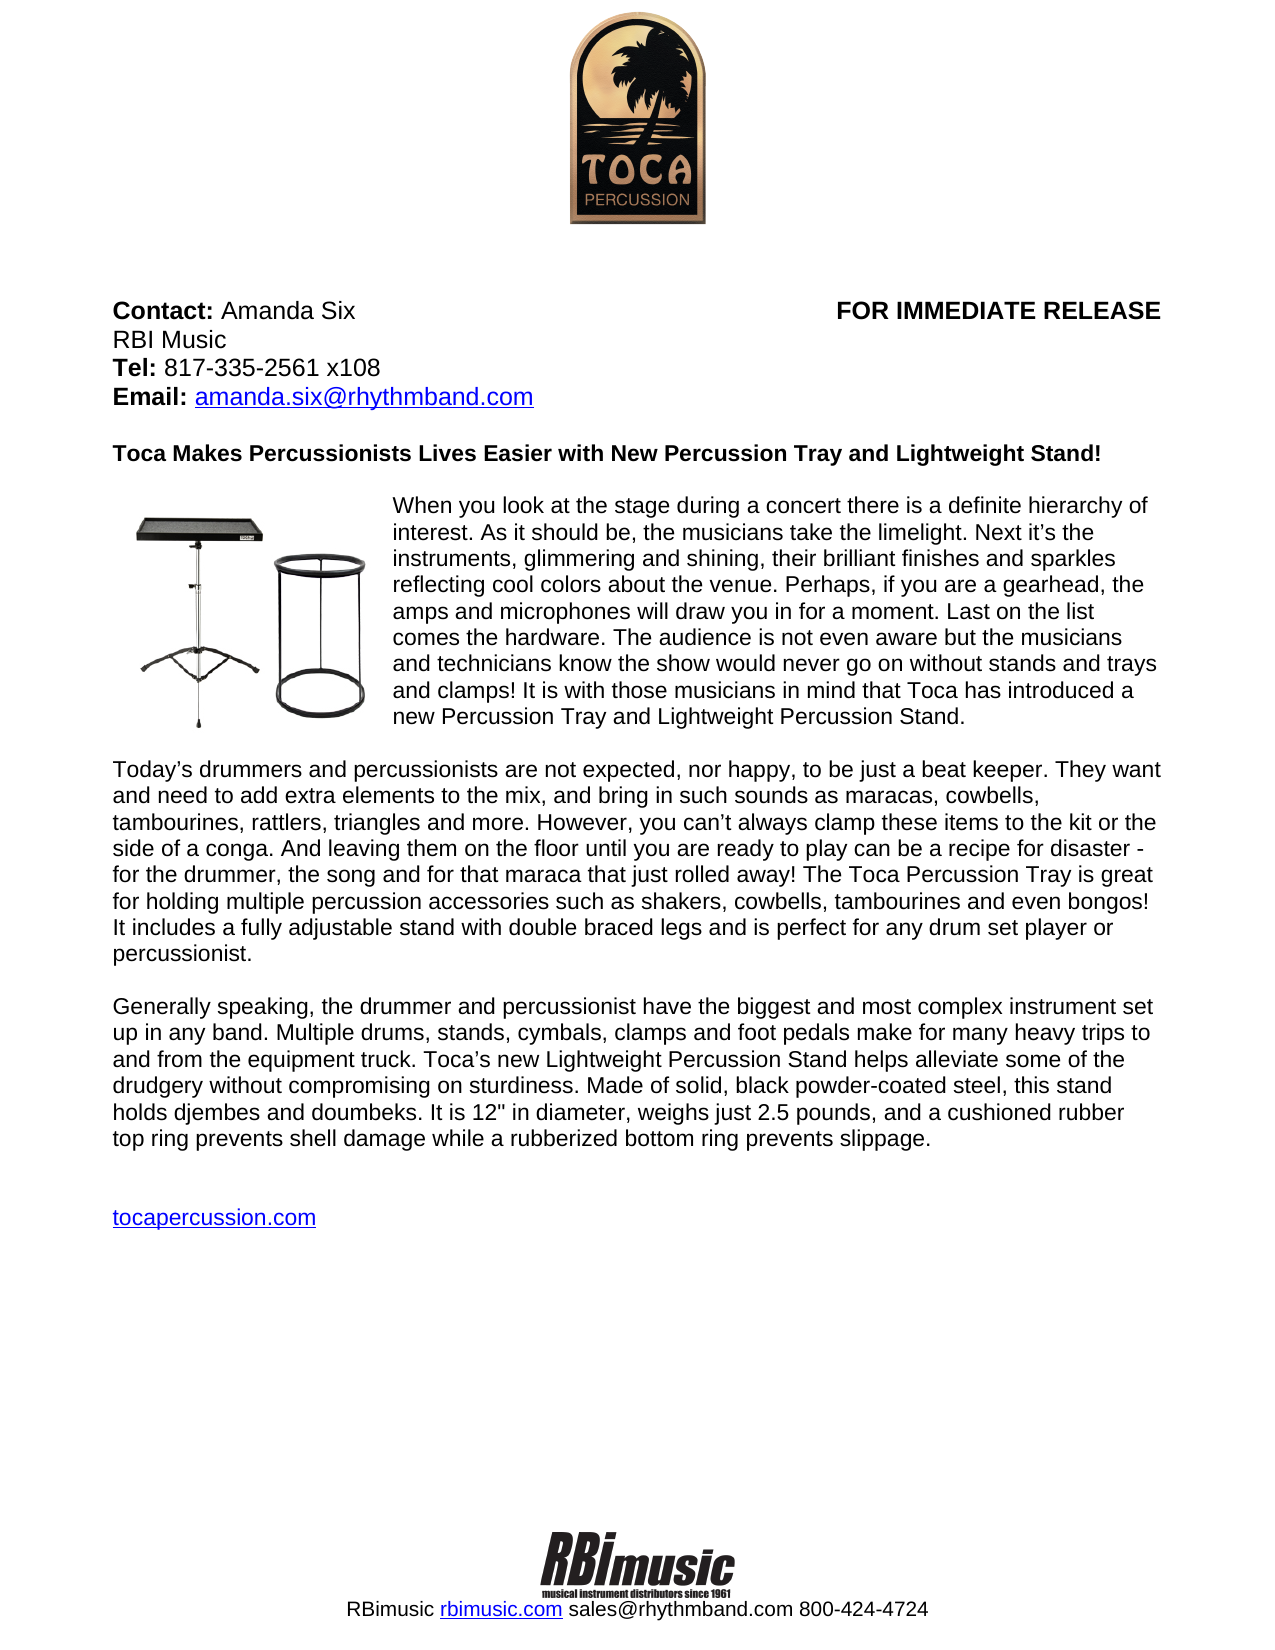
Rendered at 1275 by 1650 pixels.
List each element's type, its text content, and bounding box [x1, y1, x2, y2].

text Tel: 817-335-2561 x108 [112, 353, 1162, 382]
text When you look at the stage during a concert there is a definite hierarchy of interest. As it should be, the musicians take the limelight. Next it’s the instruments, glimmering and shining, their brilliant finishes and sparkles reflecting cool colors about the venue. Perhaps, if you are a gearhead, the amps and microphones will draw you in for a moment. Last on the list comes the hardware. The audience is not even aware but the musicians and technicians know the show would never go on without stands and trays and clamps! It is with those musicians in mind that Toca has introduced a new Percussion Tray and Lightweight Percussion Stand. [112, 492, 1162, 729]
text RBI Music [112, 324, 1162, 353]
picture [125, 501, 374, 742]
text Contact: Amanda Six FOR IMMEDIATE RELEASE [112, 296, 1162, 324]
text tocapercussion.com [112, 1204, 1162, 1230]
picture [540, 1532, 735, 1598]
text Generally speaking, the drummer and percussionist have the biggest and most complex instrument set up in any band. Multiple drums, stands, cymbals, clamps and foot pedals make for many heavy trips to and from the equipment truck. Toca’s new Lightweight Percussion Stand helps alleviate some of the drudgery without compromising on sturdiness. Made of solid, black powder-coated steel, this stand holds djembes and doumbeks. It is 12" in diameter, weighs just 2.5 pounds, and a cushioned rubber top ring prevents shell damage while a rubberized bottom ring prevents slippage. [112, 993, 1162, 1151]
text Email: amanda.six@rhythmband.com [112, 382, 1162, 411]
picture [558, 0, 717, 239]
text Toca Makes Percussionists Lives Easier with New Percussion Tray and Lightweight Stand! [112, 439, 1162, 466]
text Today’s drummers and percussionists are not expected, nor happy, to be just a beat keeper. They want and need to add extra elements to the mix, and bring in such sounds as maracas, cowbells, tambourines, rattlers, triangles and more. However, you can’t always clamp these items to the kit or the side of a conga. And leaving them on the floor until you are ready to play can be a recipe for disaster - for the drummer, the song and for that maraca that just rolled away! The Toca Percussion Tray is great for holding multiple percussion accessories such as shakers, cowbells, tambourines and even bongos! It includes a fully adjustable stand with double braced legs and is perfect for any drum set player or percussionist. [112, 756, 1162, 967]
